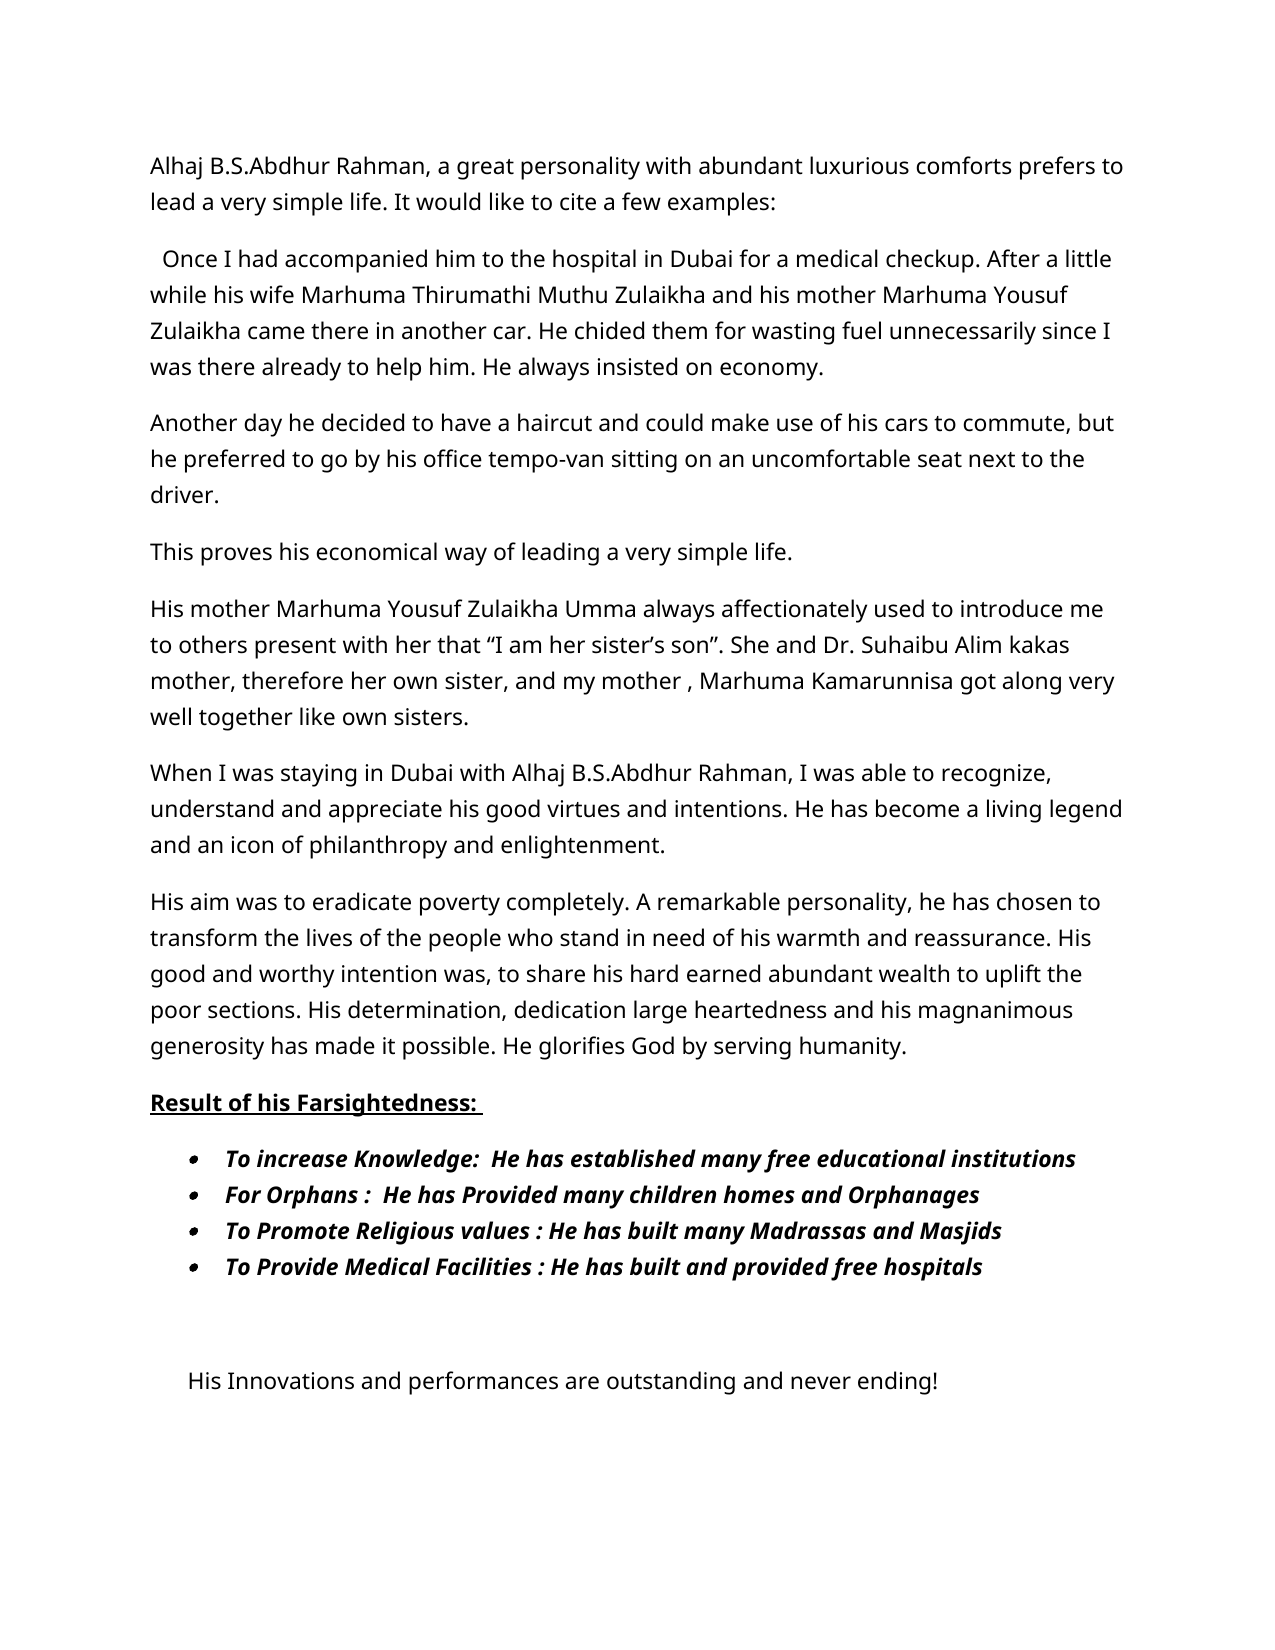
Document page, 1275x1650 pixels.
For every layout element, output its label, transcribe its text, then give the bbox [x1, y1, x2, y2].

text Another day he decided to have a haircut and could make use of his cars to commute, but he preferred to go by his office tempo-van sitting on an uncomfortable seat next to the driver. [150, 407, 1125, 510]
text Alhaj B.S.Abdhur Rahman, a great personality with abundant luxurious comforts prefers to lead a very simple life. It would like to cite a few examples: [150, 150, 1125, 217]
text His Innovations and performances are outstanding and never ending! [187, 1364, 1125, 1396]
list To Promote Religious values : He has built many Madrassas and Masjids [187, 1215, 1125, 1246]
text His aim was to eradicate poverty completely. A remarkable personality, he has chosen to transform the lives of the people who stand in need of his warmth and reassurance. His good and worthy intention was, to share his hard earned abundant wealth to uplift the poor sections. His determination, dedication large heartedness and his magnanimous generosity has made it possible. He glorifies God by serving humanity. [150, 886, 1125, 1061]
text Result of his Farsightedness: [150, 1086, 1125, 1118]
text This proves his economical way of leading a very simple life. [150, 536, 1125, 567]
text His mother Marhuma Yousuf Zulaikha Umma always affectionately used to introduce me to others present with her that “I am her sister’s son”. She and Dr. Suhaibu Alim kakas mother, therefore her own sister, and my mother , Marhuma Kamarunnisa got along very well together like own sisters. [150, 593, 1125, 732]
list To increase Knowledge: He has established many free educational institutions [187, 1143, 1125, 1174]
list For Orphans : He has Provided many children homes and Orphanages [187, 1179, 1125, 1210]
text Once I had accompanied him to the hospital in for a medical checkup. After a little while his wife Marhuma Thirumathi Muthu Zulaikha and his mother Marhuma Yousuf Zulaikha came there in another car. He chided them for wasting fuel unnecessarily since I was there already to help him. He always insisted on economy. [150, 243, 1125, 382]
text When I was staying in with Alhaj B.S.Abdhur Rahman, I was able to recognize, understand and appreciate his good virtues and intentions. He has become a living legend and an icon of philanthropy and enlightenment. [150, 757, 1125, 860]
list To Provide Medical Facilities : He has built and provided free hospitals [187, 1251, 1125, 1282]
